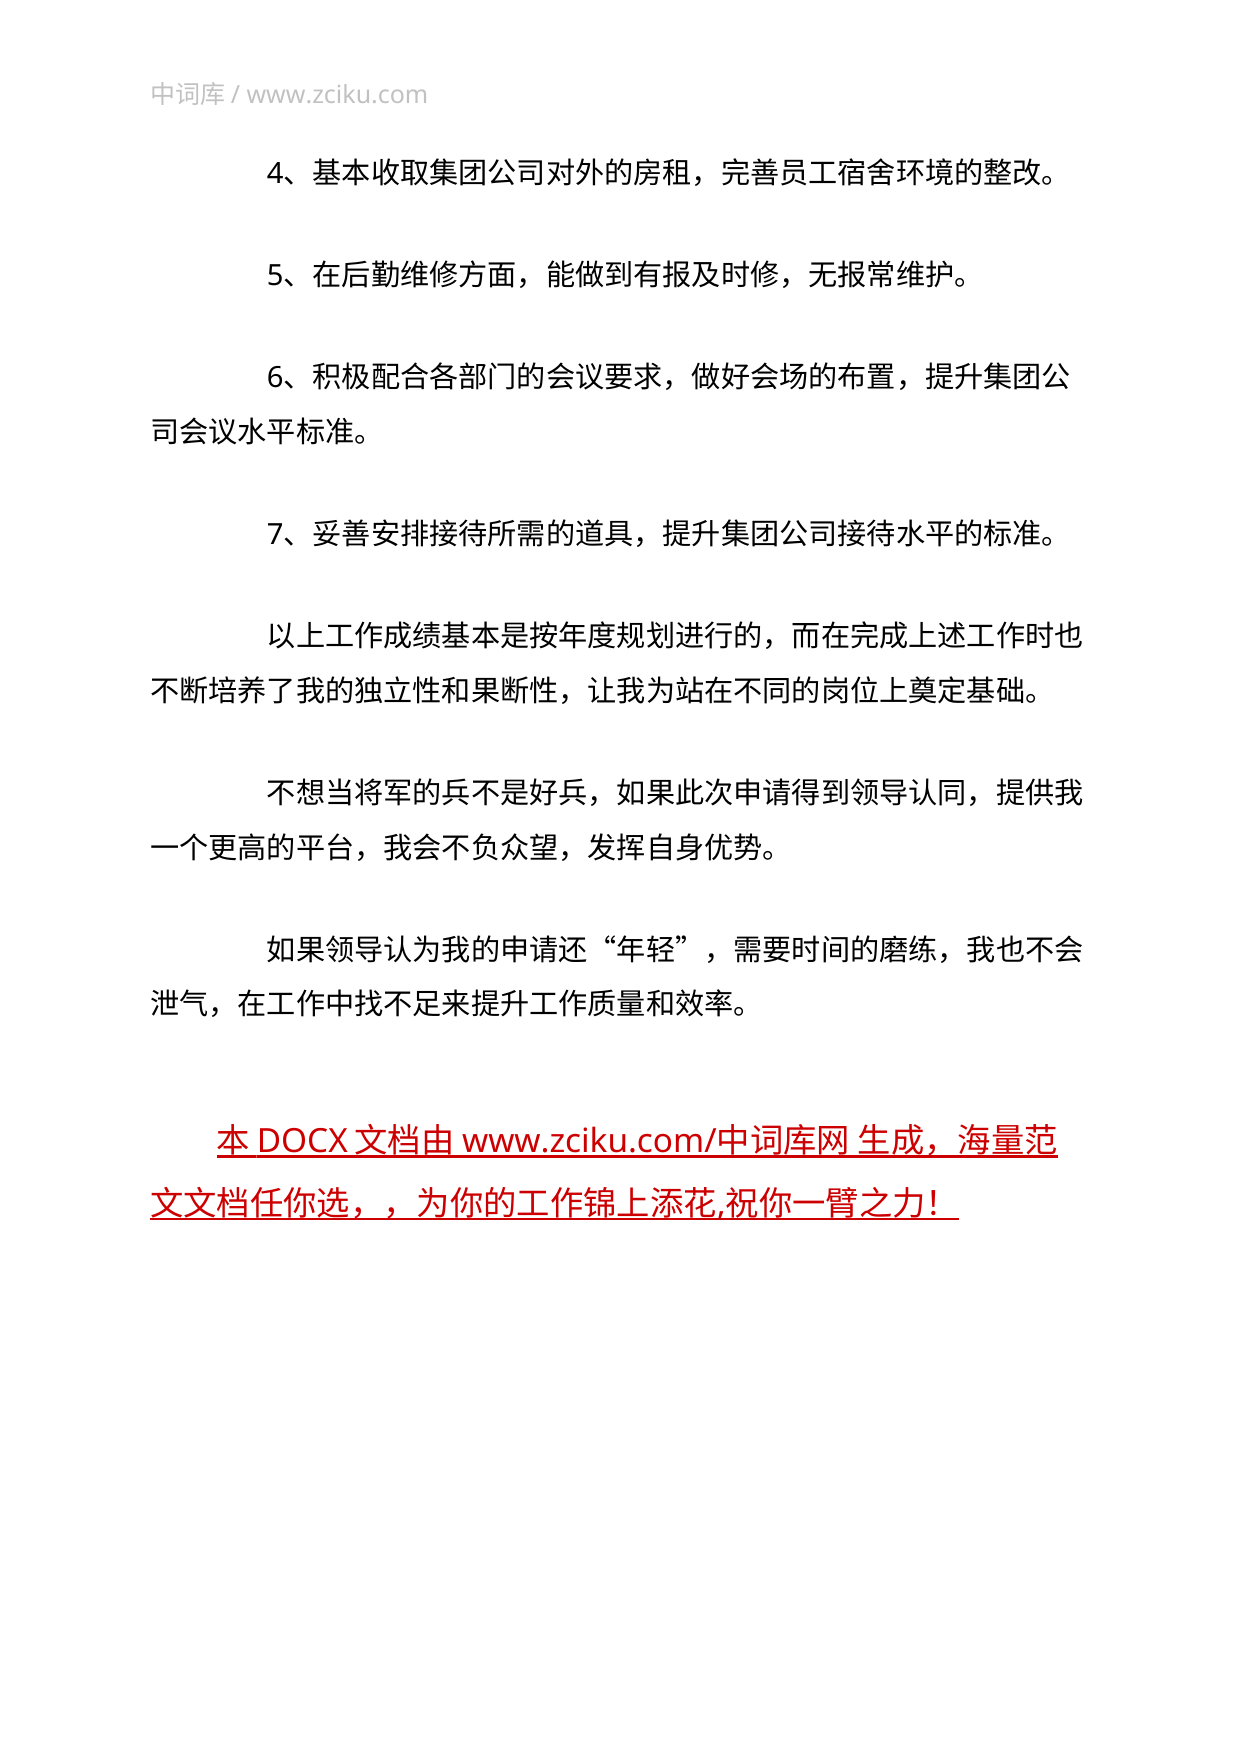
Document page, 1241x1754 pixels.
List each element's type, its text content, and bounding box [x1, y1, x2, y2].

text 6、积极配合各部门的会议要求，做好会场的布置，提升集团公司会议水平标准。 [150, 354, 1090, 451]
text 5、在后勤维修方面，能做到有报及时修，无报常维护。 [150, 252, 1090, 294]
text 如果领导认为我的申请还“年轻”，需要时间的磨练，我也不会泄气，在工作中找不足来提升工作质量和效率。 [150, 926, 1090, 1023]
text 7、妥善安排接待所需的道具，提升集团公司接待水平的标准。 [150, 511, 1090, 553]
text 以上工作成绩基本是按年度规划进行的，而在完成上述工作时也不断培养了我的独立性和果断性，让我为站在不同的岗位上奠定基础。 [150, 613, 1090, 710]
text 不想当将军的兵不是好兵，如果此次申请得到领导认同，提供我一个更高的平台，我会不负众望，发挥自身优势。 [150, 769, 1090, 867]
text 本DOCX文档由 www.zciku.com/中词库网 生成，海量范文文档任你选，，为你的工作锦上添花,祝你一臂之力！ [150, 1114, 1090, 1225]
text 4、基本收取集团公司对外的房租，完善员工宿舍环境的整改。 [150, 150, 1090, 192]
